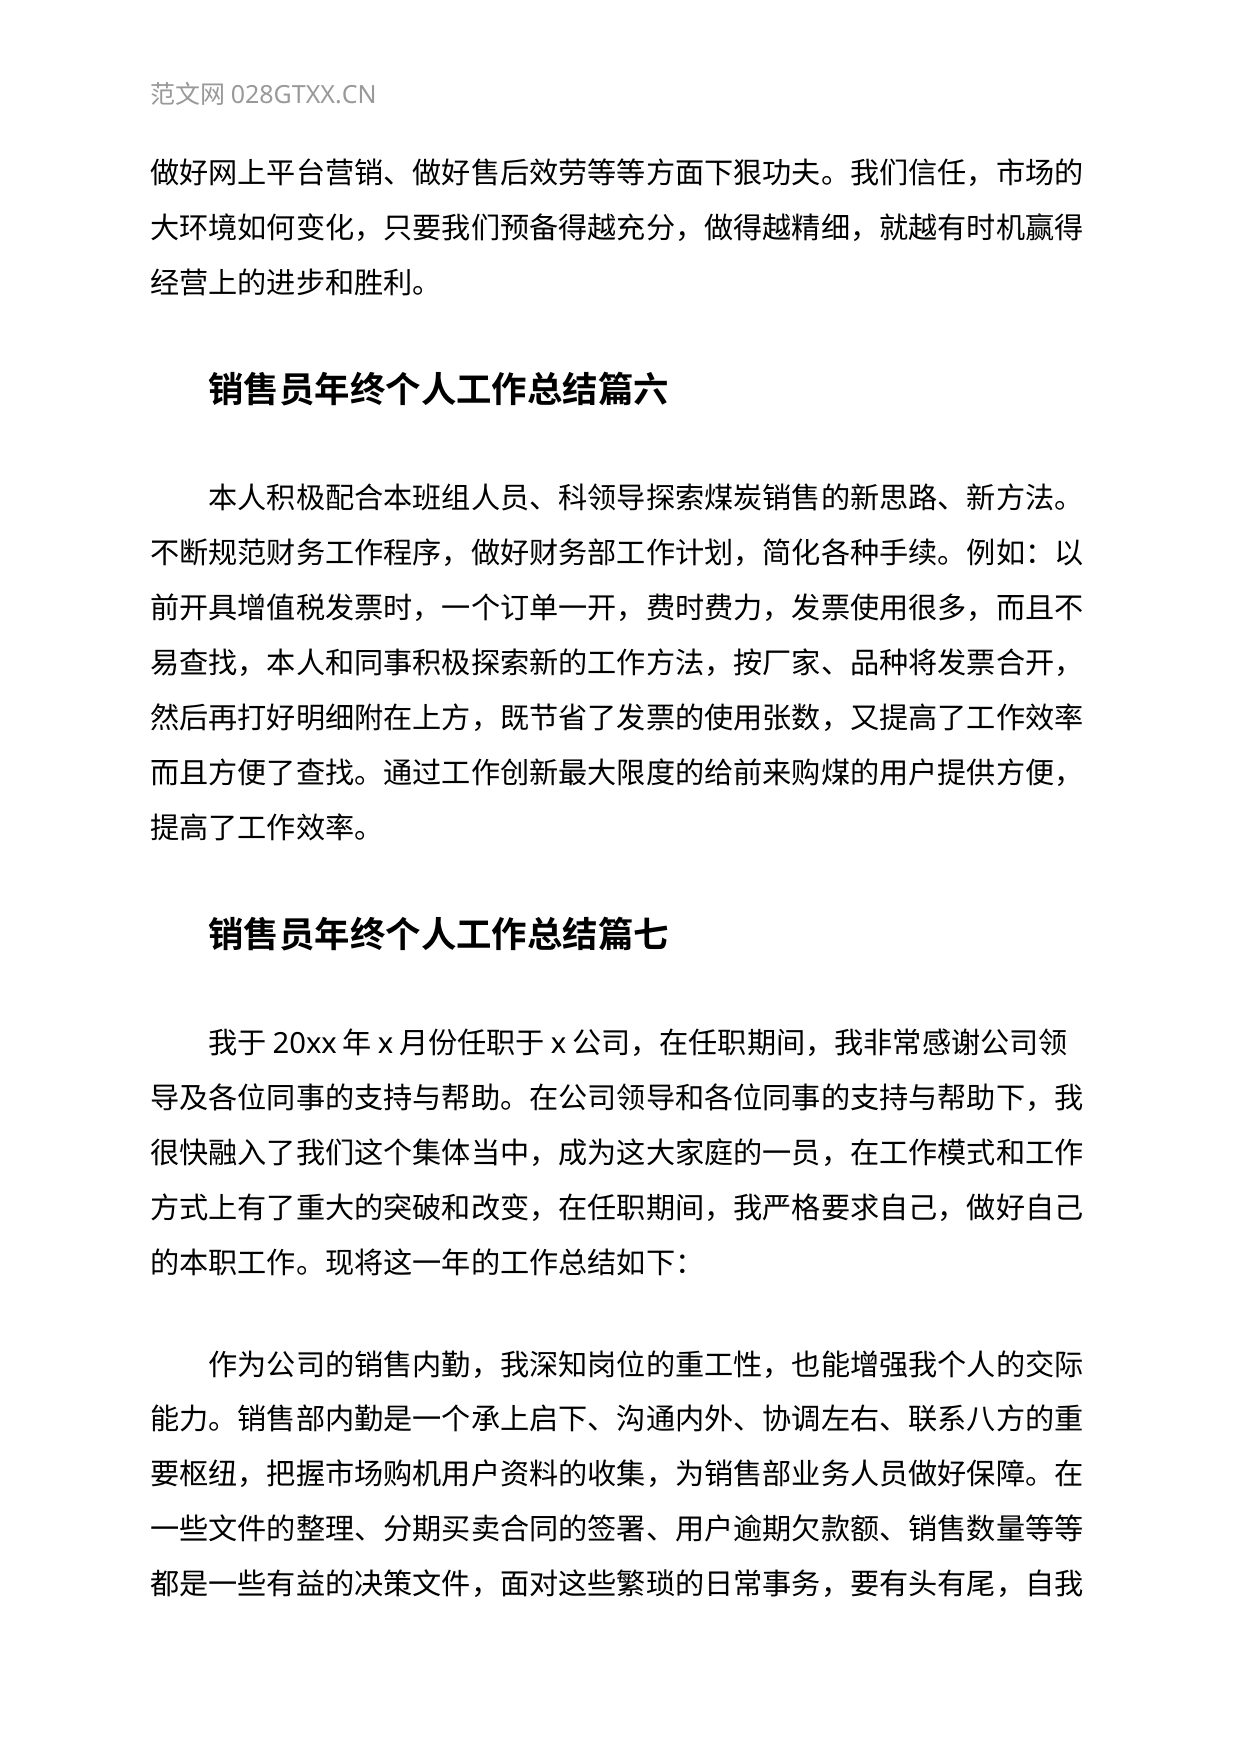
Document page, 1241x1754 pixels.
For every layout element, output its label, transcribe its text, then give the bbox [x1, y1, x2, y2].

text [150, 150, 1090, 302]
text 本人积极配合本班组人员、科领导探索煤炭销售的新思路、新方法。不断规范财务工作程序，做好财务部工作计划，简化各种手续。例如：以前开具增值税发票时，一个订单一开，费时费力，发票使用很多，而且不易查找，本人和同事积极探索新的工作方法，按厂家、品种将发票合开，然后再打好明细附在上方，既节省了发票的使用张数，又提高了工作效率而且方便了查找。通过工作创新最大限度的给前来购煤的用户提供方便，提高了工作效率。 [150, 475, 1090, 847]
text 我于20xx年x月份任职于x公司，在任职期间，我非常感谢公司领导及各位同事的支持与帮助。在公司领导和各位同事的支持与帮助下，我很快融入了我们这个集体当中，成为这大家庭的一员，在工作模式和工作方式上有了重大的突破和改变，在任职期间，我严格要求自己，做好自己的本职工作。现将这一年的工作总结如下： [150, 1019, 1090, 1282]
text 销售员年终个人工作总结篇七 [150, 906, 1090, 957]
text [150, 1341, 1090, 1603]
text 销售员年终个人工作总结篇六 [150, 362, 1090, 413]
